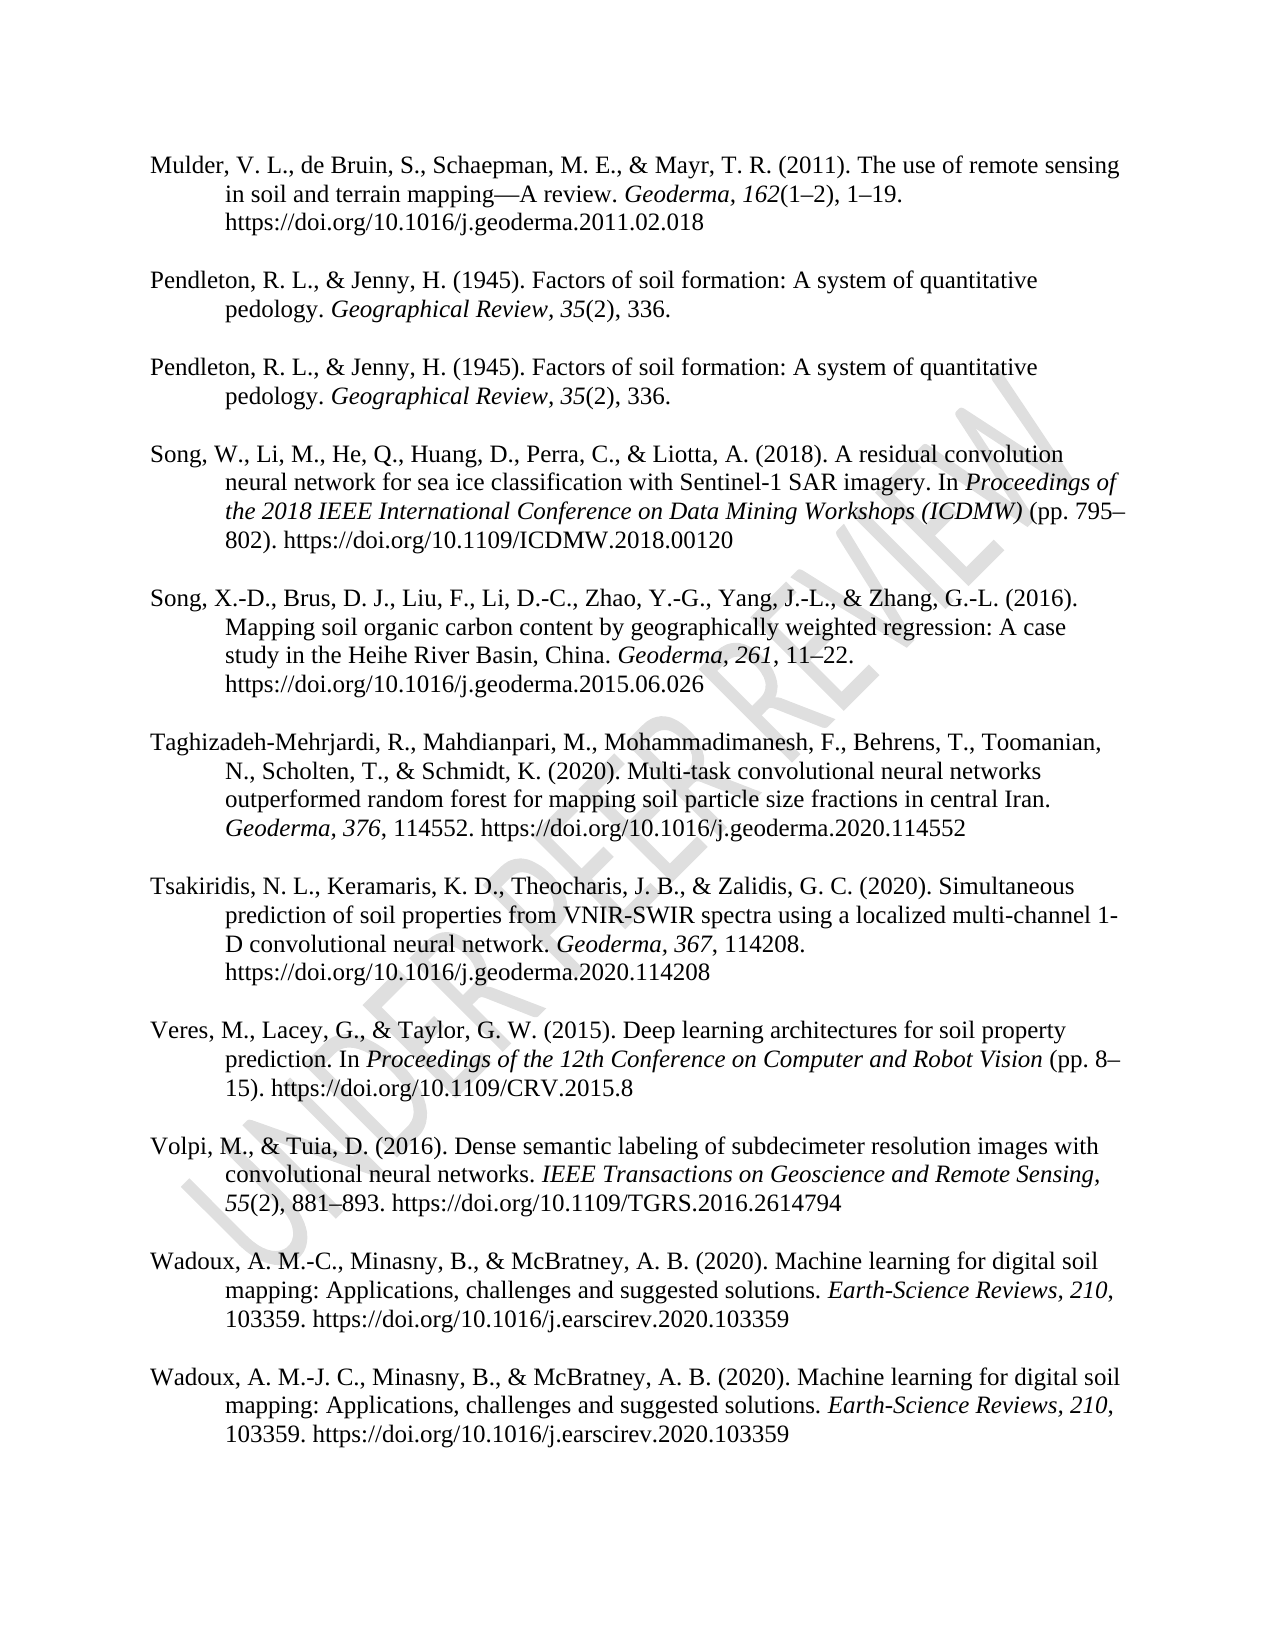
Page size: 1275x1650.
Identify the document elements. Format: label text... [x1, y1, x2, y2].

text Volpi, M., & Tuia, D. (2016). Dense semantic labeling of subdecimeter resolution images with convolutional neural networks. IEEE Transactions on Geoscience and Remote Sensing, 55(2), 881–893. https://doi.org/10.1109/TGRS.2016.2614794 [150, 1131, 1125, 1217]
text Tsakiridis, N. L., Keramaris, K. D., Theocharis, J. B., & Zalidis, G. C. (2020). Simultaneous prediction of soil properties from VNIR-SWIR spectra using a localized multi-channel 1-D convolutional neural network. Geoderma, 367, 114208. https://doi.org/10.1016/j.geoderma.2020.114208 [150, 871, 1125, 986]
text Song, X.-D., Brus, D. J., Liu, F., Li, D.-C., Zhao, Y.-G., Yang, J.-L., & Zhang, G.-L. (2016). Mapping soil organic carbon content by geographically weighted regression: A case study in the Heihe River Basin, China. Geoderma, 261, 11–22. https://doi.org/10.1016/j.geoderma.2015.06.026 [150, 583, 1125, 698]
text Taghizadeh-Mehrjardi, R., Mahdianpari, M., Mohammadimanesh, F., Behrens, T., Toomanian, N., Scholten, T., & Schmidt, K. (2020). Multi-task convolutional neural networks outperformed random forest for mapping soil particle size fractions in central Iran. Geoderma, 376, 114552. https://doi.org/10.1016/j.geoderma.2020.114552 [150, 727, 1125, 842]
text Wadoux, A. M.-C., Minasny, B., & McBratney, A. B. (2020). Machine learning for digital soil mapping: Applications, challenges and suggested solutions. Earth-Science Reviews, 210, 103359. https://doi.org/10.1016/j.earscirev.2020.103359 [150, 1246, 1125, 1332]
text Veres, M., Lacey, G., & Taylor, G. W. (2015). Deep learning architectures for soil property prediction. In Proceedings of the 12th Conference on Computer and Robot Vision (pp. 8–15). https://doi.org/10.1109/CRV.2015.8 [150, 1015, 1125, 1102]
text Song, W., Li, M., He, Q., Huang, D., Perra, C., & Liotta, A. (2018). A residual convolution neural network for sea ice classification with Sentinel-1 SAR imagery. In Proceedings of the 2018 IEEE International Conference on Data Mining Workshops (ICDMW) (pp. 795–802). https://doi.org/10.1109/ICDMW.2018.00120 [150, 439, 1125, 554]
text Pendleton, R. L., & Jenny, H. (1945). Factors of soil formation: A system of quantitative pedology. Geographical Review, 35(2), 336. [150, 265, 1125, 323]
text Pendleton, R. L., & Jenny, H. (1945). Factors of soil formation: A system of quantitative pedology. Geographical Review, 35(2), 336. [150, 352, 1125, 409]
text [150, 150, 1125, 236]
text Wadoux, A. M.-J. C., Minasny, B., & McBratney, A. B. (2020). Machine learning for digital soil mapping: Applications, challenges and suggested solutions. Earth-Science Reviews, 210, 103359. https://doi.org/10.1016/j.earscirev.2020.103359 [150, 1362, 1125, 1448]
